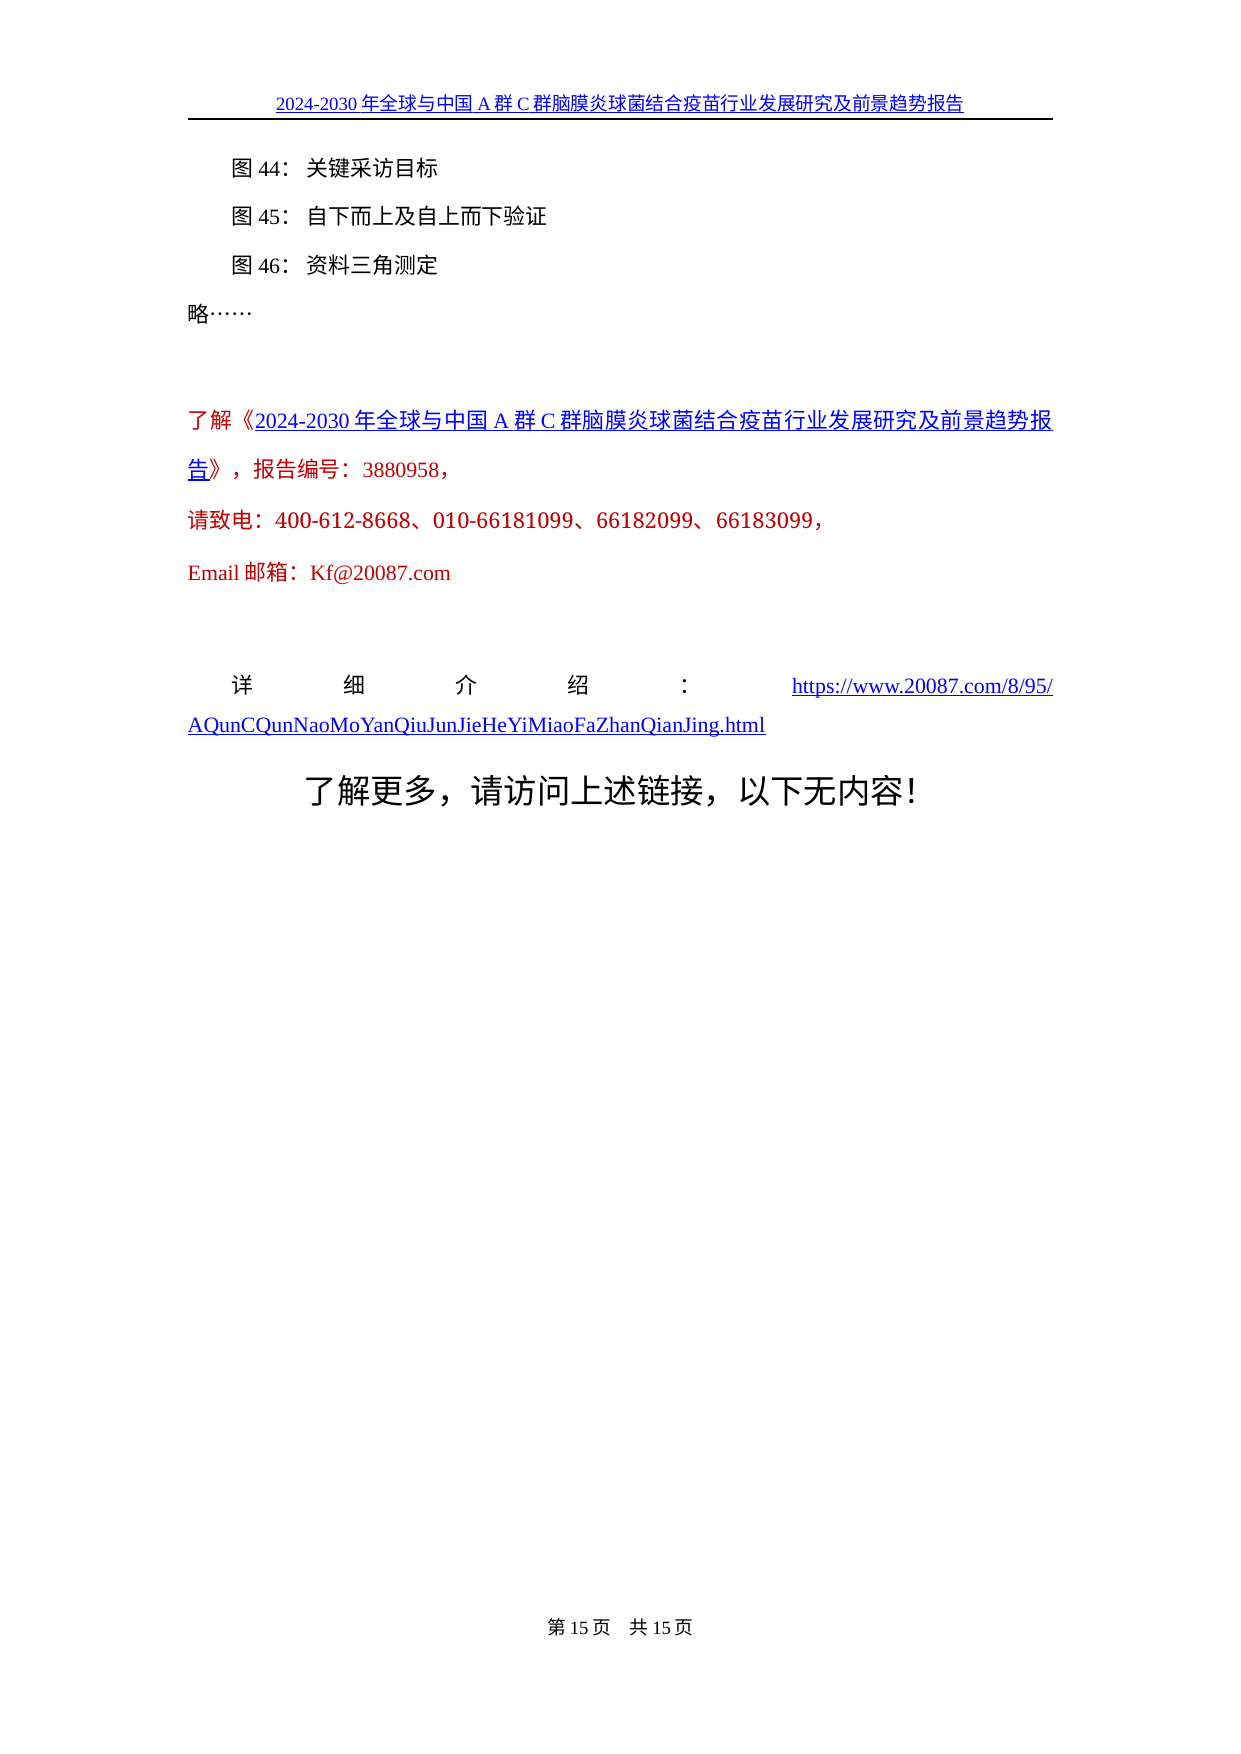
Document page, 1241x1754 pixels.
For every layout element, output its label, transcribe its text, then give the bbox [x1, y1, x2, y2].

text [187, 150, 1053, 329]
text Email邮箱：Kf@20087.com [187, 555, 1053, 587]
text 请致电：400-612-8668、010-66181099、66182099、66183099， [187, 503, 1053, 536]
title 了解更多，请访问上述链接，以下无内容！ [187, 757, 1053, 822]
text 了解《2024-2030年全球与中国A群C群脑膜炎球菌结合疫苗行业发展研究及前景趋势报告》，报告编号：3880958， [187, 403, 1053, 484]
text 详细介绍：https://www.20087.com/8/95/AQunCQunNaoMoYanQiuJunJieHeYiMiaoFaZhanQianJing.html [187, 668, 1053, 741]
